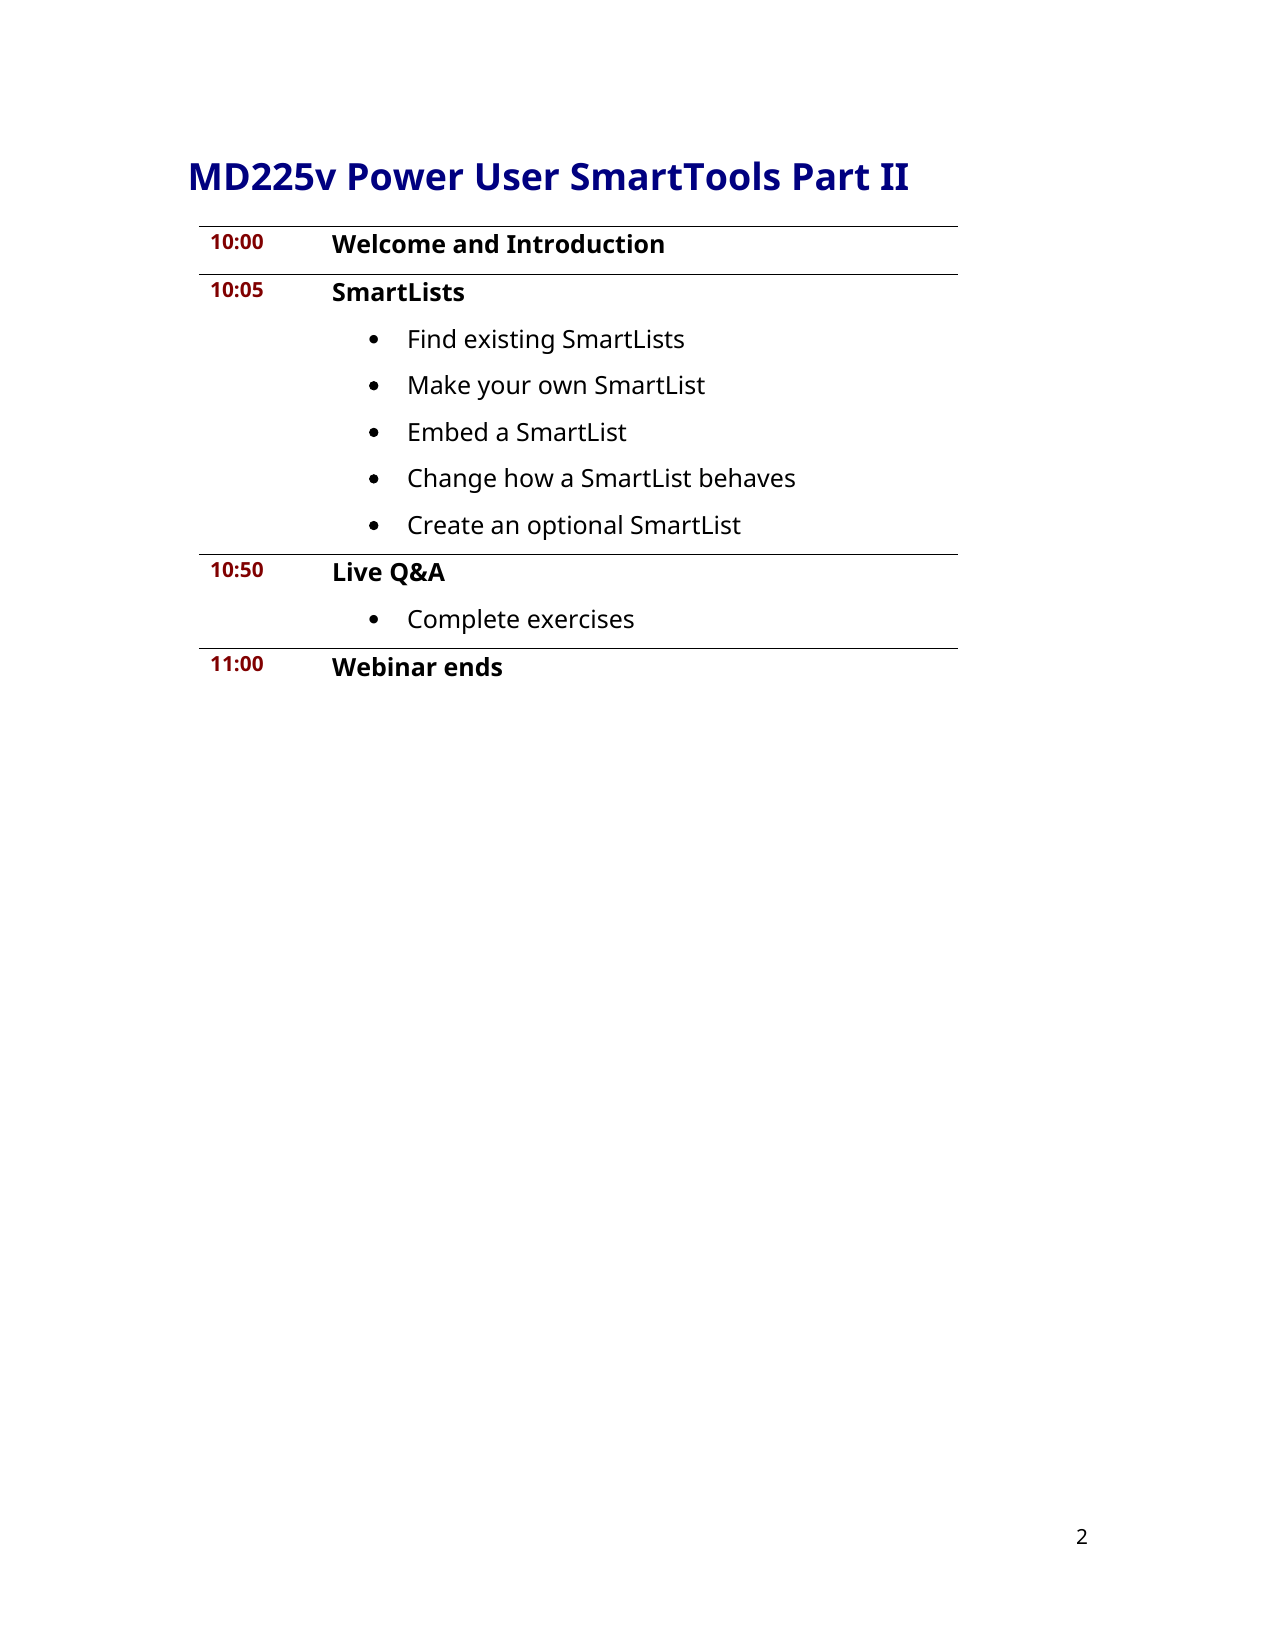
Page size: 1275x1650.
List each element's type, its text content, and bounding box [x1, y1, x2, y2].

table_cell 11:00 [199, 649, 321, 696]
table_cell SmartLists Find existing SmartLists Make your own SmartList Embed a SmartList Change how a SmartList behaves Create an optional SmartList [321, 275, 958, 554]
table_cell 10:50 [199, 555, 321, 648]
table_header Welcome and Introduction [321, 227, 958, 274]
table_cell Webinar ends [321, 649, 958, 696]
subtitle MD225v Power User SmartTools Part II [187, 150, 1087, 201]
table_cell Live Q&A Complete exercises [321, 555, 958, 648]
table_header 10:00 [199, 227, 321, 274]
table_cell 10:05 [199, 275, 321, 554]
